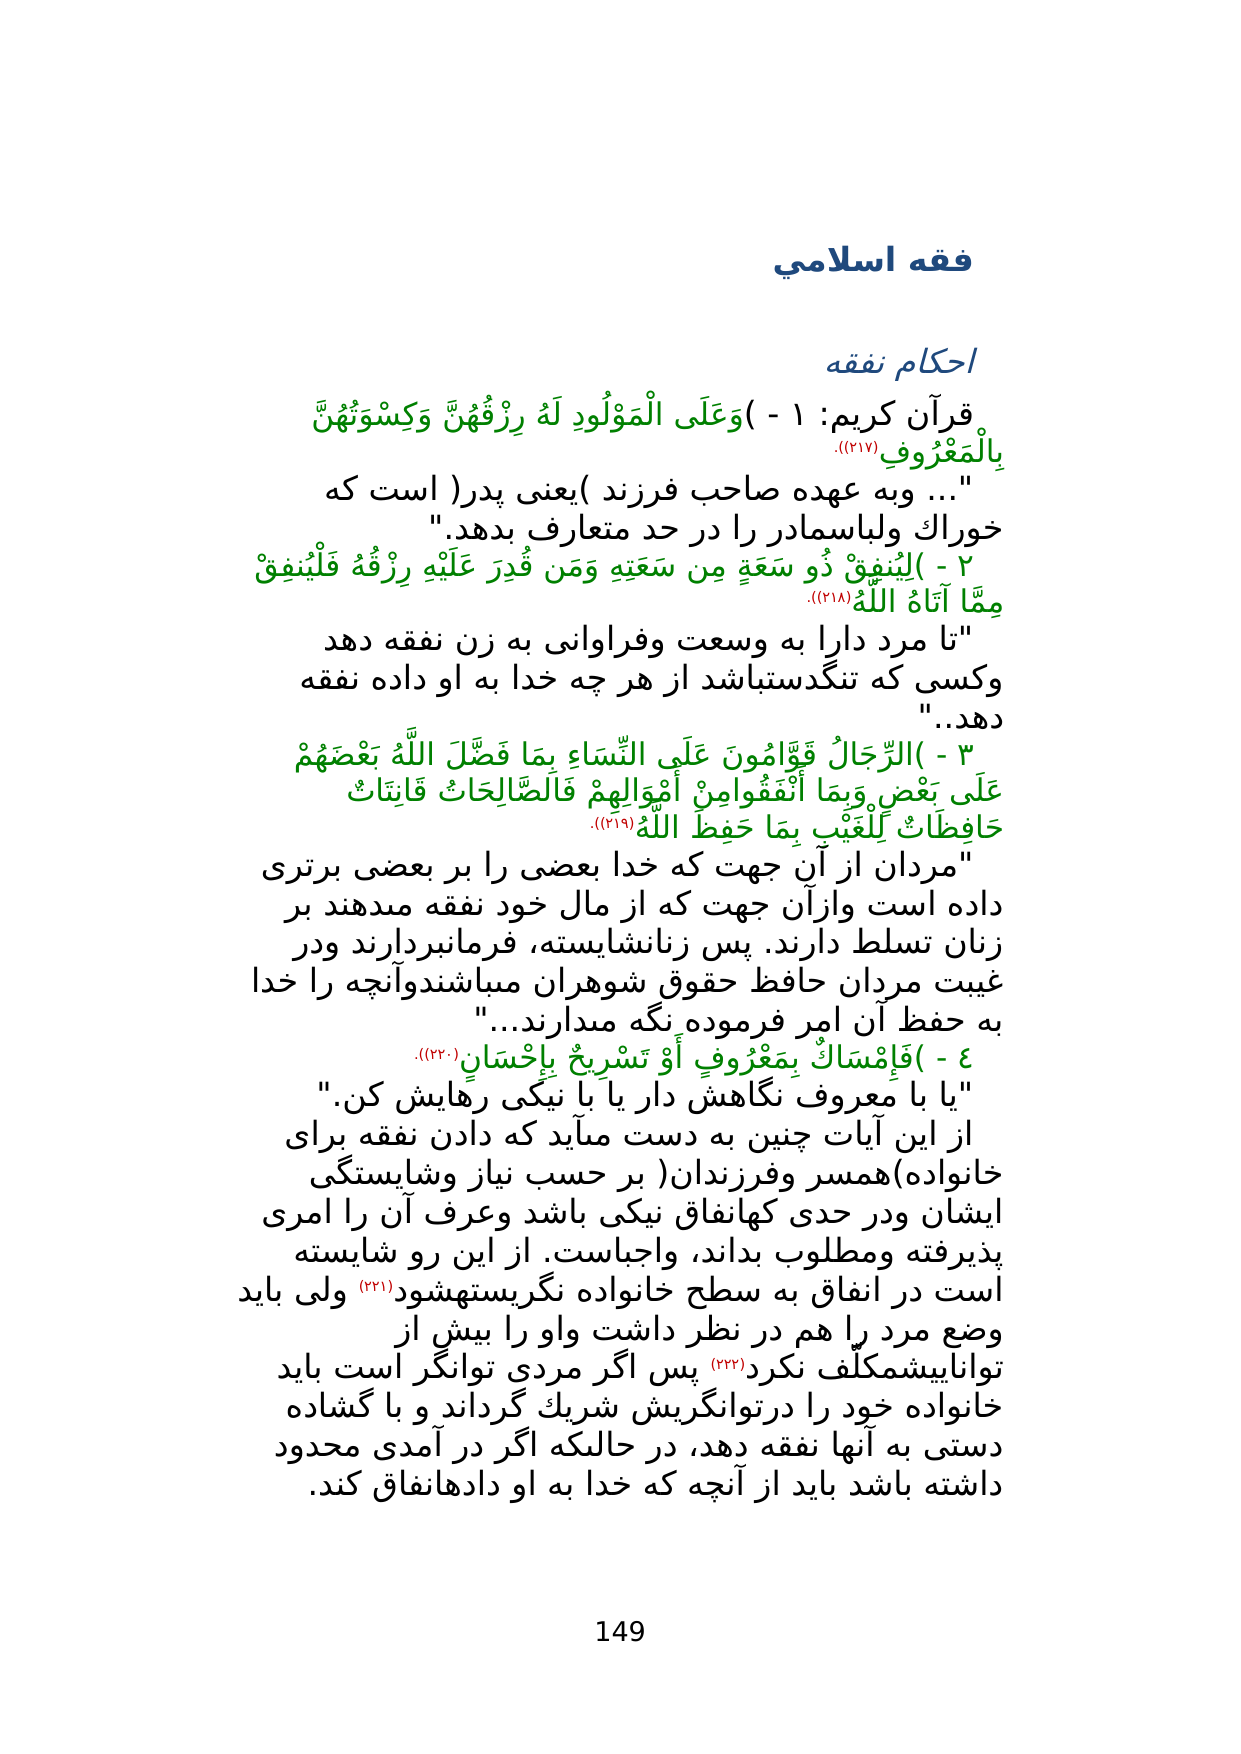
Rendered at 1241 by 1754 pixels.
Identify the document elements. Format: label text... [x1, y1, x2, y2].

text ٤ - )فَإِمْسَاكٌ بِمَعْرُوفٍ أَوْ تَسْرِيحٌ بِإِحْسَانٍ(٢٢٠)). [236, 1039, 1004, 1076]
text "مردان از آن جهت كه خدا بعضى را بر بعضى برترى داده است وازآن جهت كه از مال خود نفقه مى‏دهند بر زنان تسلط دارند. پس زنان‏شايسته، فرمانبردارند ودر غيبت مردان حافظ حقوق شوهران مى‏باشندوآنچه را خدا به حفظ آن امر فرموده نگه مى‏دارند..." [236, 845, 1004, 1039]
text "تا مرد دارا به وسعت وفراوانى به زن نفقه دهد وكسى كه تنگدست‏باشد از هر چه خدا به او داده نفقه دهد.." [236, 620, 1004, 736]
text "... وبه عهده صاحب فرزند )يعنى پدر( است كه خوراك ولباس‏مادر را در حد متعارف بدهد." [236, 469, 1004, 547]
text ٢ - )لِيُنفِقْ ذُو سَعَةٍ مِن سَعَتِهِ وَمَن قُدِرَ عَلَيْهِ رِزْقُهُ فَلْيُنفِقْ مِمَّا آتَاهُ اللَّهُ(٢١٨)). [236, 547, 1004, 620]
text "يا با معروف نگاهش دار يا با نيكى رهايش كن." [236, 1076, 1004, 1115]
subtitle فقه اسلامي [236, 241, 1004, 279]
text ٣ - )الرِّجَالُ قَوَّامُونَ عَلَى‏ النِّسَاءِ بِمَا فَضَّلَ اللَّهُ بَعْضَهُمْ عَلَى‏ بَعْضٍ وَبِمَا أَنْفَقُوامِنْ أَمْوَالِهِمْ فَالصَّالِحَاتُ قَانِتَاتٌ حَافِظَاتٌ لِلْغَيْبِ بِمَا حَفِظَ اللَّهُ(٢١٩)). [236, 736, 1004, 845]
text قرآن كريم: ١ - )وَعَلَى الْمَوْلُودِ لَهُ رِزْقُهُنَّ وَكِسْوَتُهُنَّ بِالْمَعْرُوفِ(٢١٧)). [236, 394, 1004, 469]
text از اين آيات چنين به دست مى‏آيد كه دادن نفقه براى خانواده)همسر وفرزندان( بر حسب نياز وشايستگى ايشان ودر حدى كه‏انفاق نيكى باشد وعرف آن را امرى پذيرفته ومطلوب بداند، واجب‏است. از اين رو شايسته است در انفاق به سطح خانواده نگريسته‏شود(٢٢١) ولى بايد وضع مرد را هم در نظر داشت واو را بيش از تواناييش‏مكلّف نكرد(٢٢٢) پس اگر مردى توانگر است بايد خانواده خود را درتوانگريش شريك گرداند و با گشاده دستى به آنها نفقه دهد، در حالى‏كه اگر در آمدى محدود داشته باشد بايد از آنچه كه خدا به او داده‏انفاق كند. [236, 1115, 1004, 1503]
subtitle احكام نفقه [236, 343, 1004, 382]
